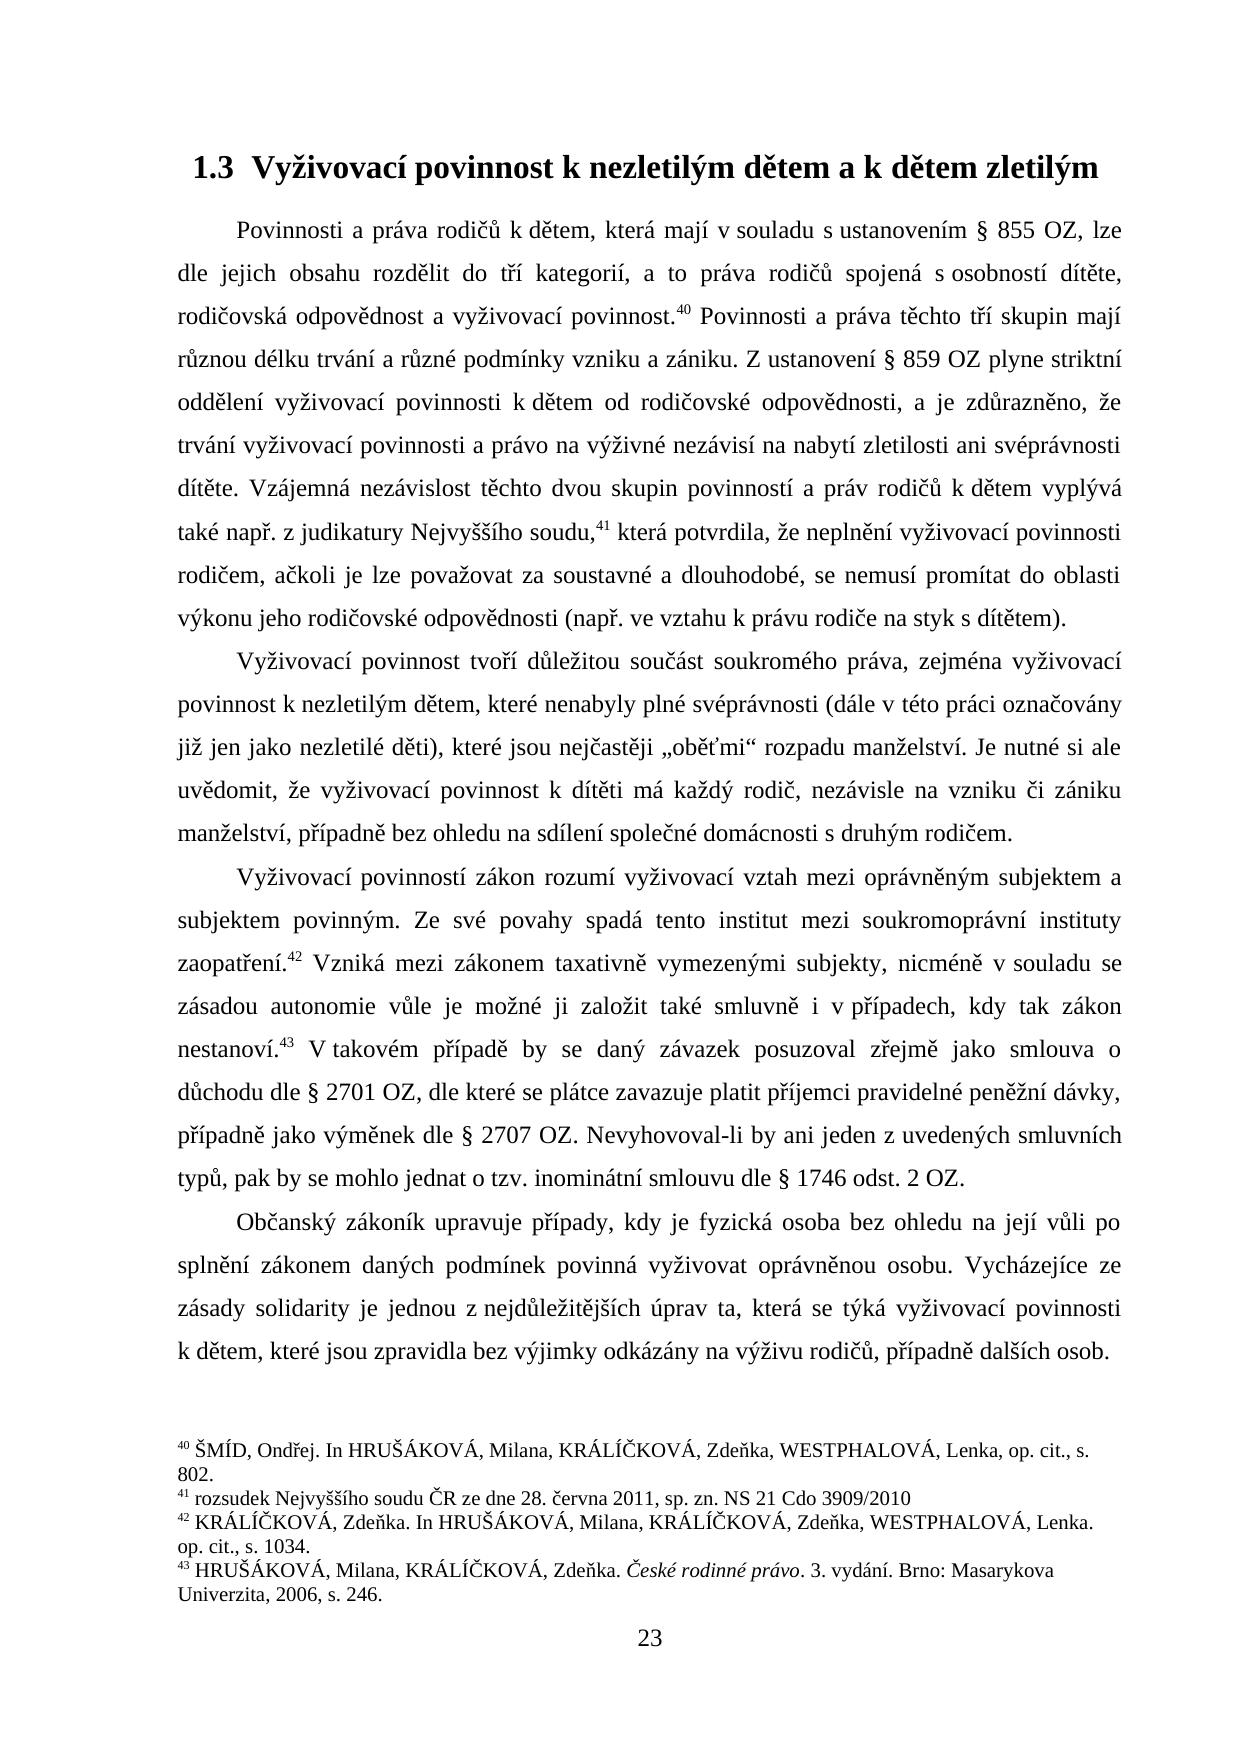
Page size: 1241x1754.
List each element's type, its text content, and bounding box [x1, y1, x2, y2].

text Povinnosti a práva rodičů k dětem, která mají v souladu s ustanovením § 855 OZ, lze dle jejich obsahu rozdělit do tří kategorií, a to práva rodičů spojená s osobností dítěte, rodičovská odpovědnost a vyživovací povinnost. Povinnosti a práva těchto tří skupin mají různou délku trvání a různé podmínky vzniku a zániku. Z ustanovení § 859 OZ plyne striktní oddělení vyživovací povinnosti k dětem od rodičovské odpovědnosti, a je zdůrazněno, že trvání vyživovací povinnosti a právo na výživné nezávisí na nabytí zletilosti ani svéprávnosti dítěte. Vzájemná nezávislost těchto dvou skupin povinností a práv rodičů k dětem vyplývá také např. z judikatury Nejvyššího soudu, která potvrdila, že neplnění vyživovací povinnosti rodičem, ačkoli je lze považovat za soustavné a dlouhodobé, se nemusí promítat do oblasti výkonu jeho rodičovské odpovědnosti (např. ve vztahu k právu rodiče na styk s dítětem). [177, 215, 1122, 632]
text Občanský zákoník upravuje případy, kdy je fyzická osoba bez ohledu na její vůli po splnění zákonem daných podmínek povinná vyživovat oprávněnou osobu. Vycházejíce ze zásady solidarity je jednou z nejdůležitějších úprav ta, která se týká vyživovací povinnosti k dětem, které jsou zpravidla bez výjimky odkázány na výživu rodičů, případně dalších osob. [177, 1207, 1122, 1365]
text Vyživovací povinnost tvoří důležitou součást soukromého práva, zejména vyživovací povinnost k nezletilým dětem, které nenabyly plné svéprávnosti (dále v této práci označovány již jen jako nezletilé děti), které jsou nejčastěji „oběťmi“ rozpadu manželství. Je nutné si ale uvědomit, že vyživovací povinnost k dítěti má každý rodič, nezávisle na vzniku či zániku manželství, případně bez ohledu na sdílení společné domácnosti s druhým rodičem. [177, 646, 1122, 847]
subtitle Vyživovací povinnost k nezletilým dětem a k dětem zletilým [192, 148, 1122, 186]
text Vyživovací povinností zákon rozumí vyživovací vztah mezi oprávněným subjektem a subjektem povinným. Ze své povahy spadá tento institut mezi soukromoprávní instituty zaopatření. Vzniká mezi zákonem taxativně vymezenými subjekty, nicméně v souladu se zásadou autonomie vůle je možné ji založit také smluvně i v případech, kdy tak zákon nestanoví. V takovém případě by se daný závazek posuzoval zřejmě jako smlouva o důchodu dle § 2701 OZ, dle které se plátce zavazuje platit příjemci pravidelné peněžní dávky, případně jako výměnek dle § 2707 OZ. Nevyhovoval-li by ani jeden z uvedených smluvních typů, pak by se mohlo jednat o tzv. inominátní smlouvu dle § 1746 odst. 2 OZ. [177, 862, 1122, 1192]
